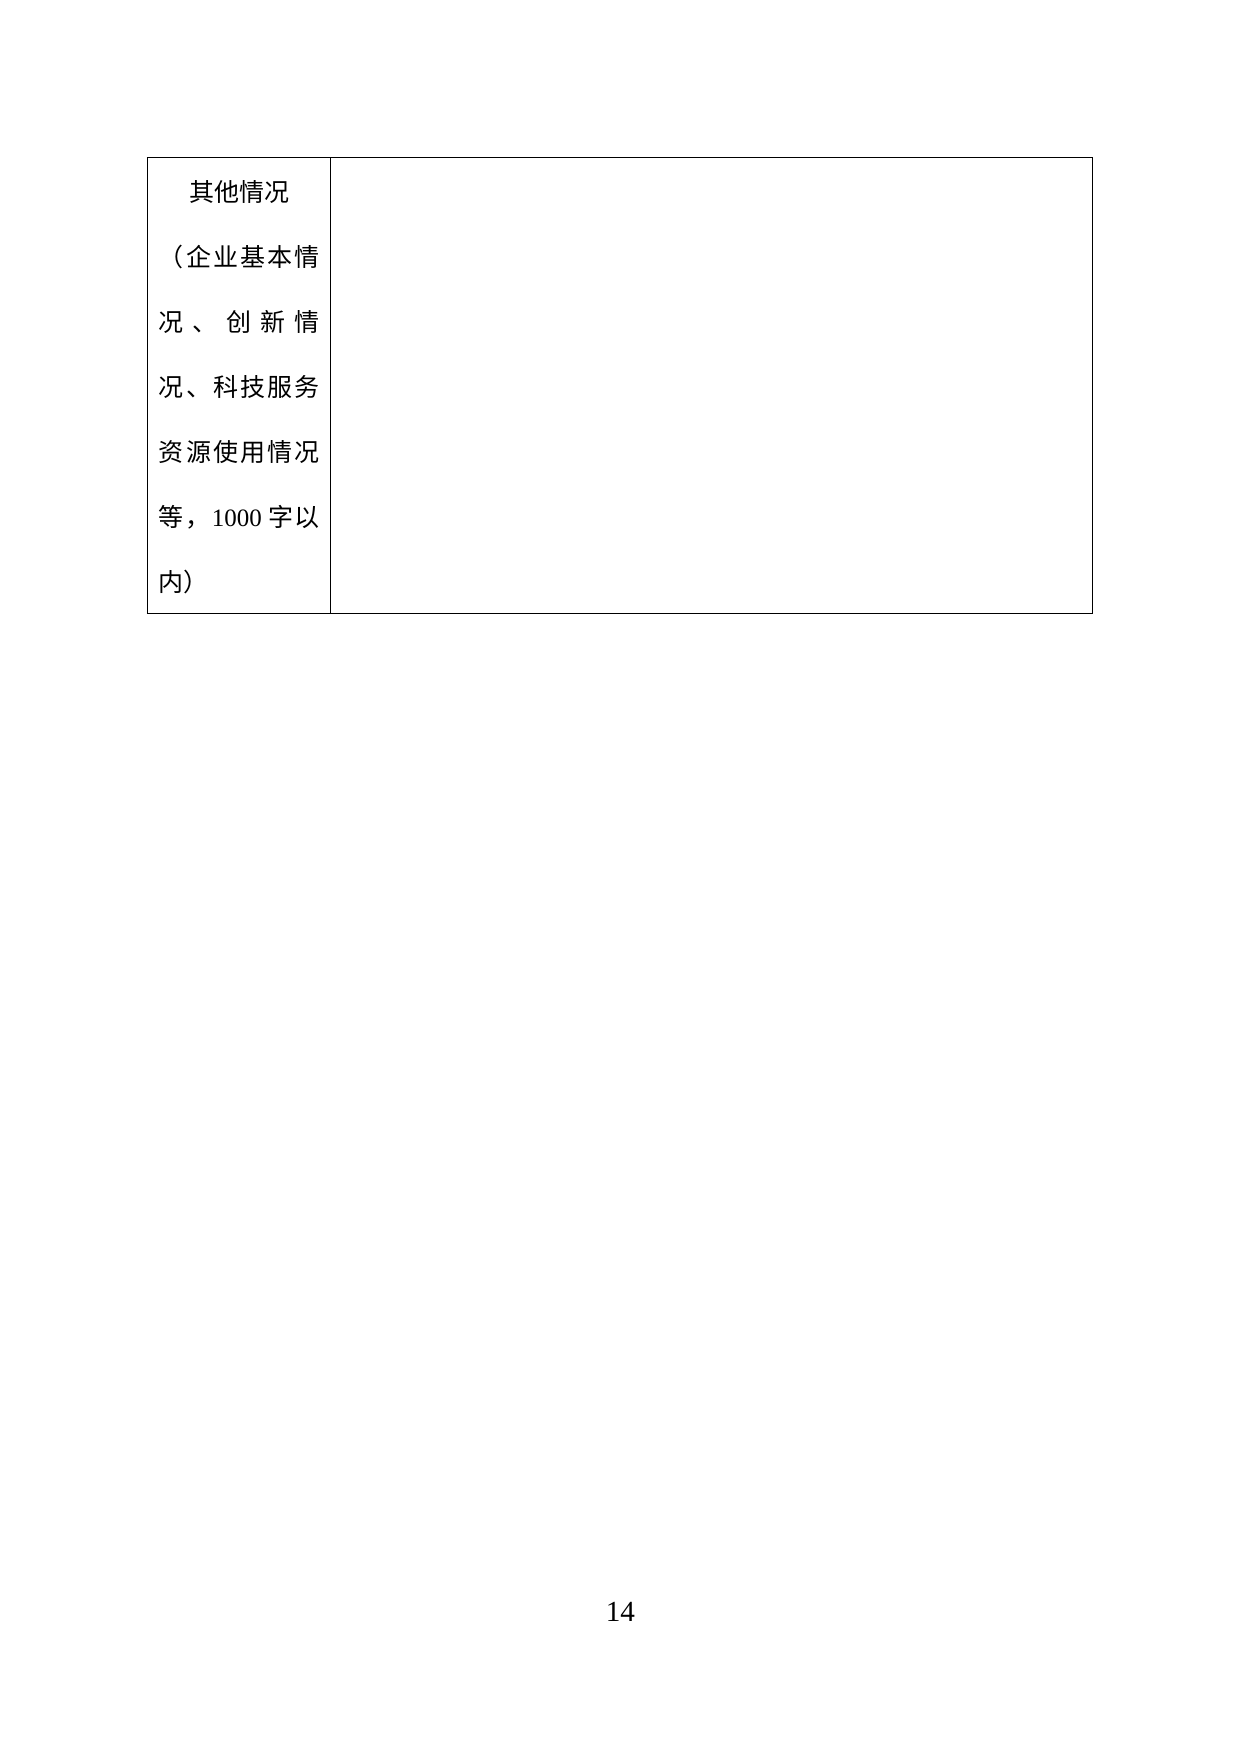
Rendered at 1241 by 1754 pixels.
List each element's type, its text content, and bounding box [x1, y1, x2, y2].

table_cell [331, 158, 1092, 613]
table_cell 其他情况 （企业基本情况、创新情况、科技服务资源使用情况等，1000字以内） [148, 158, 330, 613]
